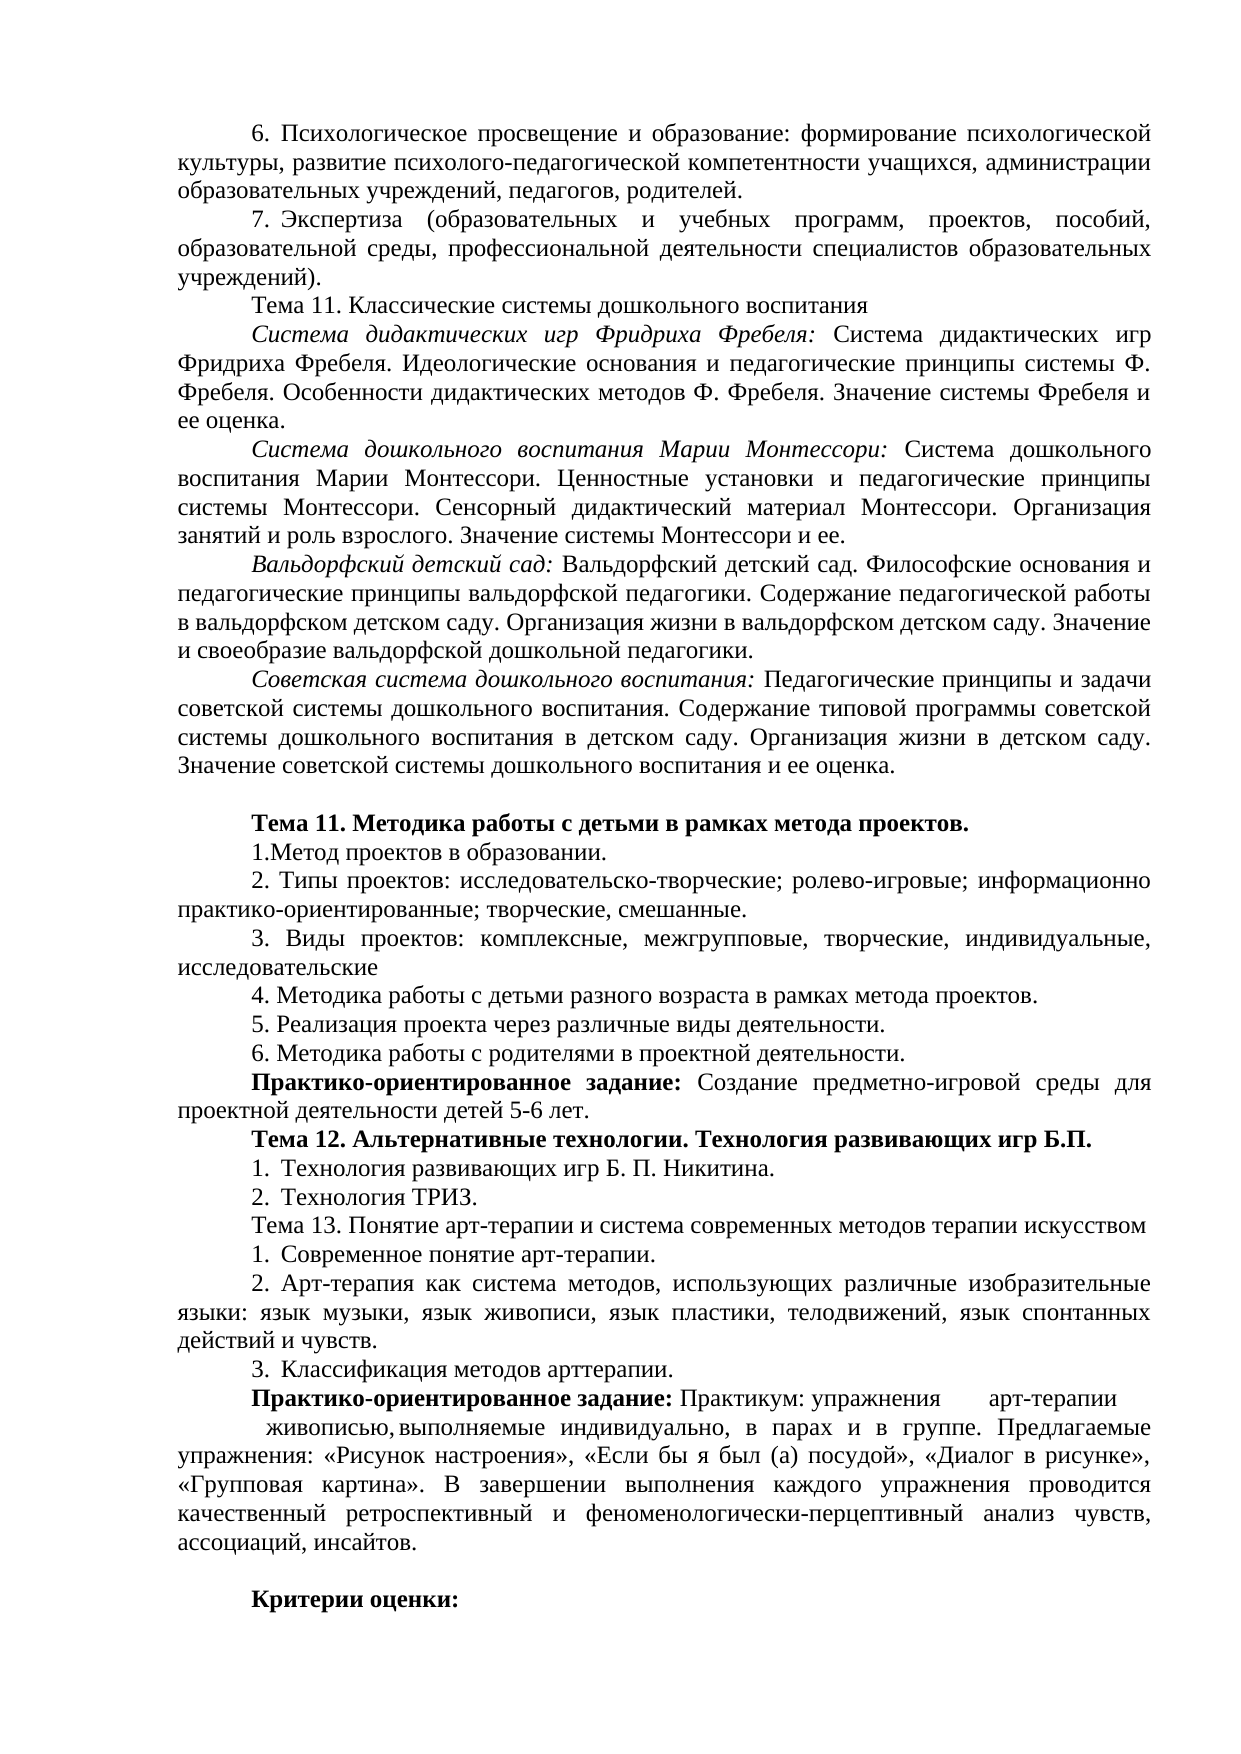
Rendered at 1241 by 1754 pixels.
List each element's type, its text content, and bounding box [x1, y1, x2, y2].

text 1.Метод проектов в образовании. [177, 837, 1152, 866]
text Тема 11. Методика работы с детьми в рамках метода проектов. [177, 808, 1152, 837]
list Практико-ориентированное задание: Практикум: упражнения арт-терапии живописью, выполняемые индивидуально, в парах и в группе. Предлагаемые упражнения: «Рисунок настроения», «Если бы я был (а) посудой», «Диалог в рисунке», «Групповая картина». В завершении выполнения каждого упражнения проводится качественный ретроспективный и феноменологически-перцептивный анализ чувств, ассоциаций, инсайтов. [177, 1383, 1152, 1556]
list Психологическое просвещение и образование: формирование психологической культуры, развитие психолого-педагогической компетентности учащихся, администрации образовательных учреждений, педагогов, родителей. [177, 118, 1152, 204]
text Советская система дошкольного воспитания: Педагогические принципы и задачи советской системы дошкольного воспитания. Содержание типовой программы советской системы дошкольного воспитания в детском саду. Организация жизни в детском саду. Значение советской системы дошкольного воспитания и ее оценка. [177, 664, 1152, 779]
list Система дошкольного воспитания Марии Монтессори: Система дошкольного воспитания Марии Монтессори. Ценностные установки и педагогические принципы системы Монтессори. Сенсорный дидактический материал Монтессори. Организация занятий и роль взрослого. Значение системы Монтессори и ее. [177, 434, 1152, 549]
list Тема 11. Классические системы дошкольного воспитания [177, 291, 1152, 319]
list Экспертиза (образовательных и учебных программ, проектов, пособий, образовательной среды, профессиональной деятельности специалистов образовательных учреждений). [177, 204, 1152, 291]
list Современное понятие арт-терапии. [177, 1239, 1152, 1268]
text Практико-ориентированное задание: Создание предметно-игровой среды для проектной деятельности детей 5-6 лет. [177, 1067, 1152, 1124]
list Технология ТРИЗ. [177, 1182, 1152, 1211]
list Классификация методов арттерапии. [177, 1354, 1152, 1383]
text 2. Типы проектов: исследовательско-творческие; ролево-игровые; информационно практико-ориентированные; творческие, смешанные. [177, 866, 1152, 923]
list Вальдорфский детский сад: Вальдорфский детский сад. Философские основания и педагогические принципы вальдорфской педагогики. Содержание педагогической работы в вальдорфском детском саду. Организация жизни в вальдорфском детском саду. Значение и своеобразие вальдорфской дошкольной педагогики. [177, 549, 1152, 664]
text 6. Методика работы с родителями в проектной деятельности. [177, 1038, 1152, 1067]
text Система дидактических игр Фридриха Фребеля: Система дидактических игр Фридриха Фребеля. Идеологические основания и педагогические принципы системы Ф. Фребеля. Особенности дидактических методов Ф. Фребеля. Значение системы Фребеля и ее оценка. [177, 319, 1152, 434]
list Арт-терапия как система методов, использующих различные изобразительные языки: язык музыки, язык живописи, язык пластики, телодвижений, язык спонтанных действий и чувств. [177, 1268, 1152, 1354]
text Тема 13. Понятие арт-терапии и система современных методов терапии искусством [177, 1211, 1152, 1239]
text 3. Виды проектов: комплексные, межгрупповые, творческие, индивидуальные, исследовательские [177, 923, 1152, 981]
text 4. Методика работы с детьми разного возраста в рамках метода проектов. [177, 981, 1152, 1009]
text Тема 12. Альтернативные технологии. Технология развивающих игр Б.П. [177, 1124, 1152, 1153]
text 5. Реализация проекта через различные виды деятельности. [177, 1009, 1152, 1038]
text Критерии оценки: [177, 1584, 1152, 1613]
list Технология развивающих игр Б. П. Никитина. [177, 1153, 1152, 1182]
